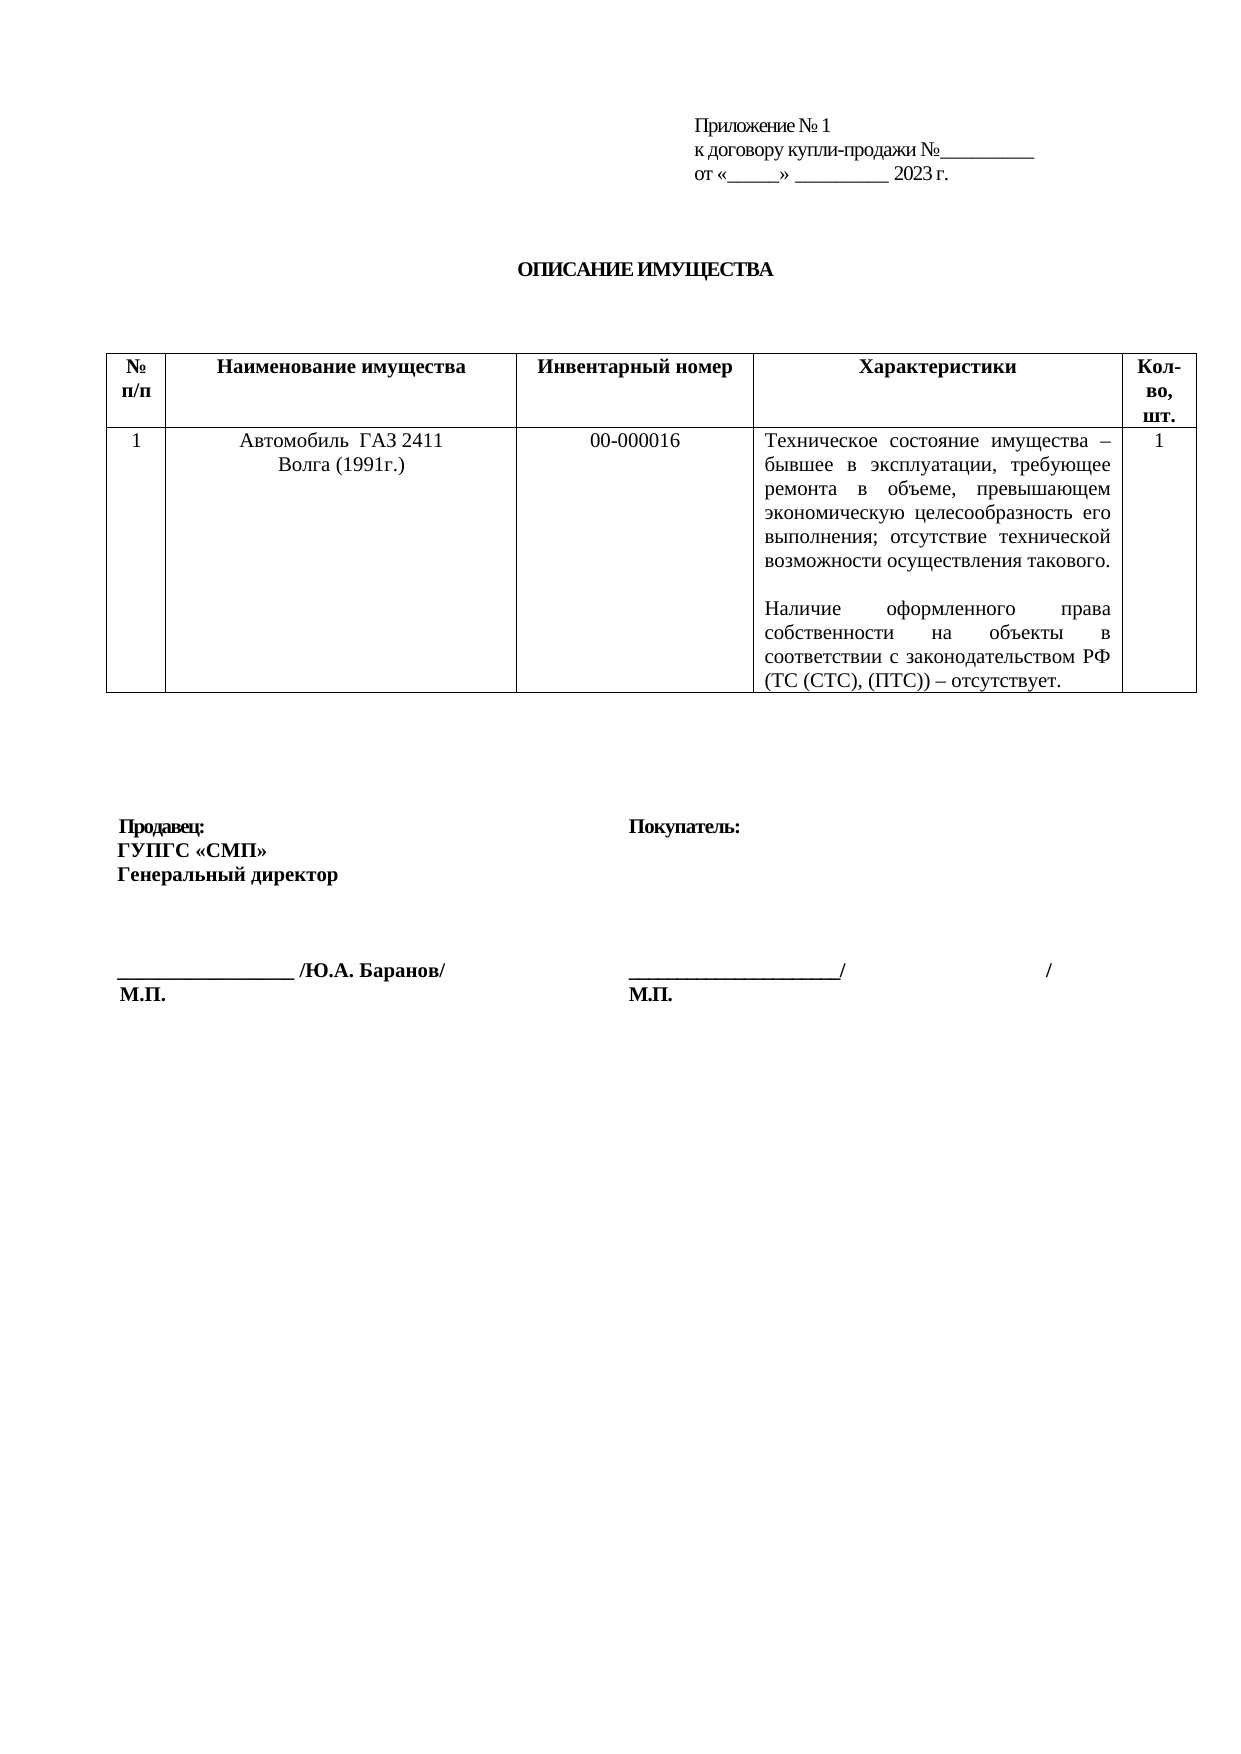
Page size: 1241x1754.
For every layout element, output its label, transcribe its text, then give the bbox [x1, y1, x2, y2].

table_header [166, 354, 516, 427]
text Приложение № 1 [620, 113, 1166, 137]
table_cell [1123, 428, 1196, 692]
text к договору купли-продажи №_________ [694, 137, 1166, 161]
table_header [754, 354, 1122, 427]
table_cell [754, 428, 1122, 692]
text ОПИСАНИЕ ИМУЩЕСТВА [118, 257, 1165, 281]
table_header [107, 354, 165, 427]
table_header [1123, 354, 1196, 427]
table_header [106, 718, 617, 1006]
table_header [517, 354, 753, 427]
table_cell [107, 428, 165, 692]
text от «_____» _________ 2023 г. [694, 161, 1166, 185]
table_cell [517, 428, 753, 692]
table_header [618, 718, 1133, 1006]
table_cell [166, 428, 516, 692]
